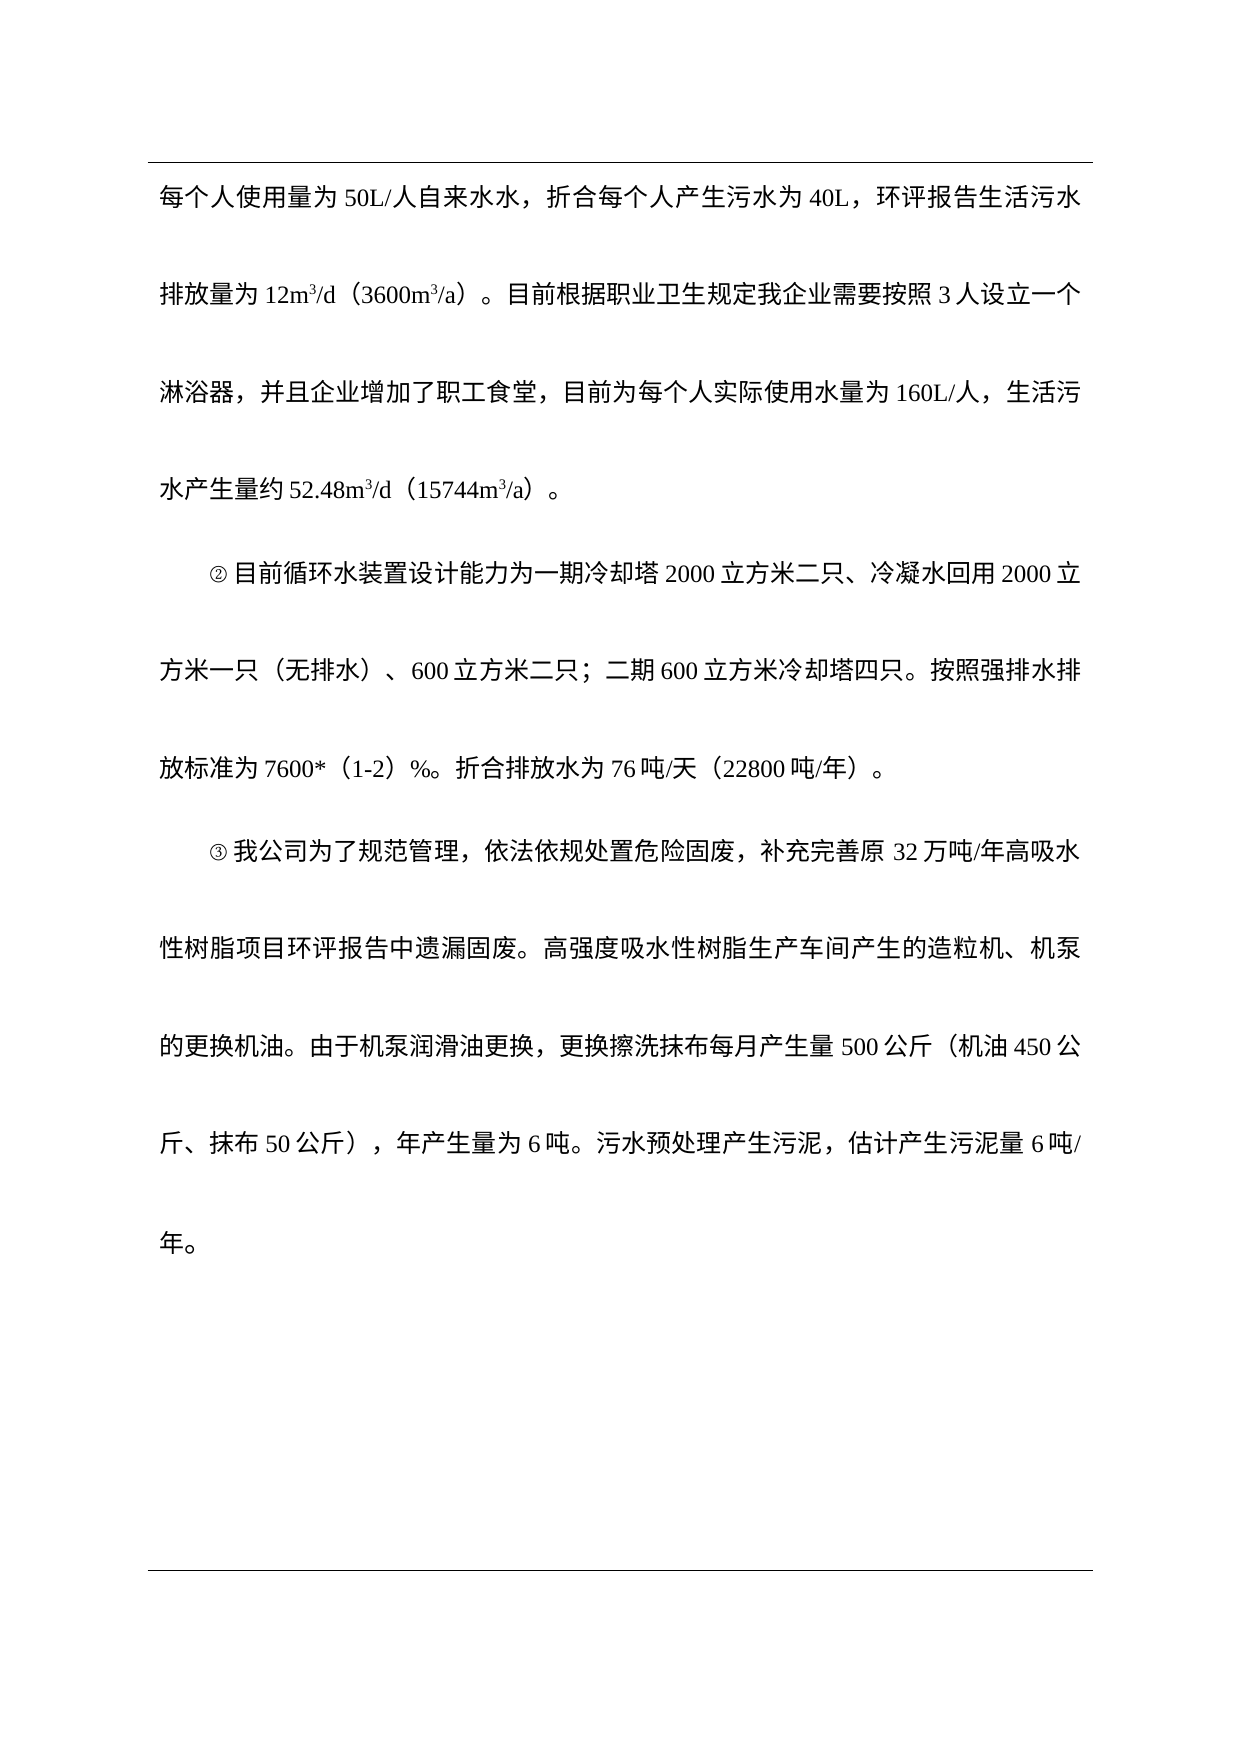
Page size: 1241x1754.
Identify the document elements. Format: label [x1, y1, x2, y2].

table_cell [148, 163, 1092, 1570]
